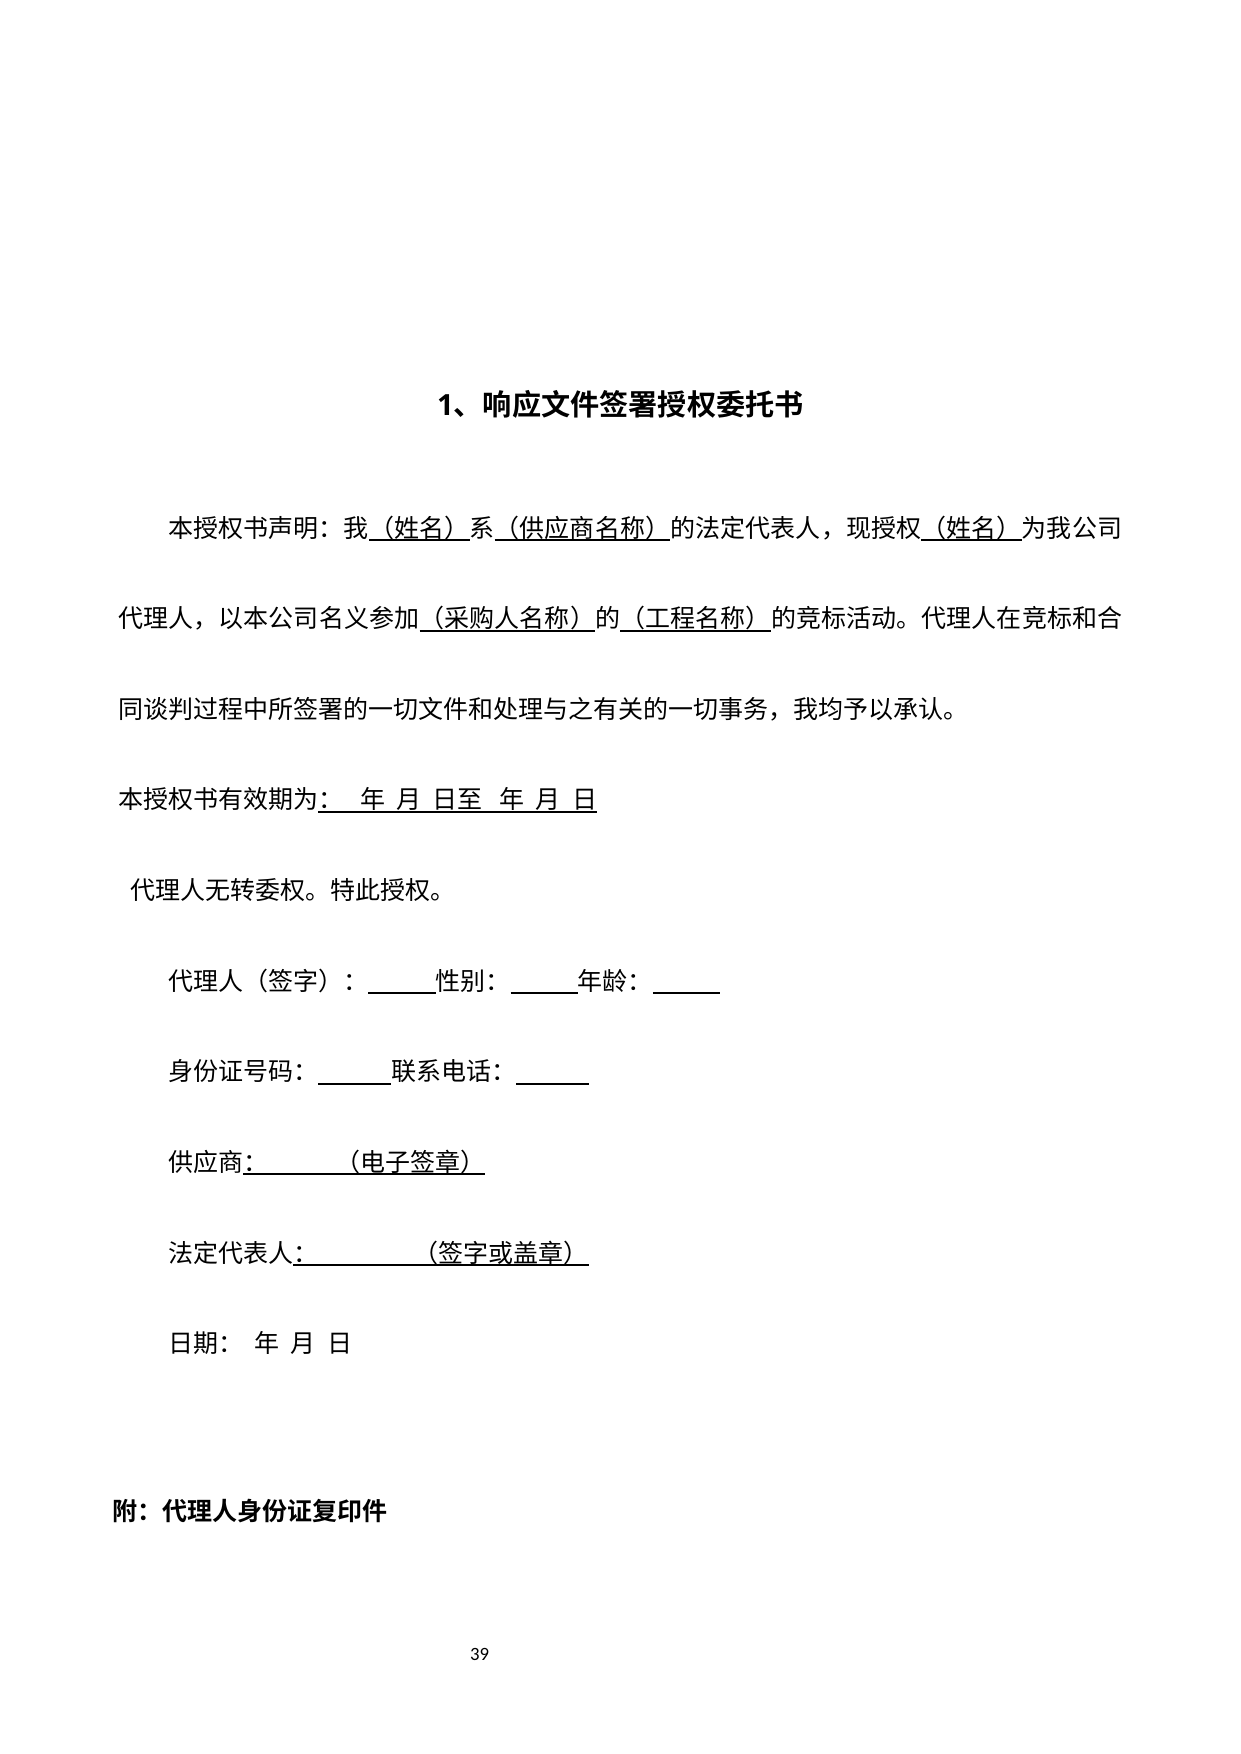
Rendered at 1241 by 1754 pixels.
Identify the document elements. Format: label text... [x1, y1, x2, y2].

text 1、响应文件签署授权委托书 [118, 381, 1122, 423]
text 法定代表人： （签字或盖章） [118, 1233, 1122, 1269]
text 代理人（签字）： 性别： 年龄： [118, 961, 1122, 997]
text 供应商： （电子签章） [118, 1142, 1122, 1179]
text 本授权书有效期为： 年 月 日至 年 月 日 [118, 780, 1122, 816]
text 附：代理人身份证复印件 [112, 1478, 1115, 1528]
text 本授权书声明：我（姓名）系（供应商名称）的法定代表人，现授权（姓名）为我公司代理人，以本公司名义参加（采购人名称）的（工程名称）的竞标活动。代理人在竞标和合同谈判过程中所签署的一切文件和处理与之有关的一切事务，我均予以承认。 [118, 508, 1122, 726]
text 日期： 年 月 日 [118, 1324, 1122, 1360]
text 身份证号码： 联系电话： [118, 1052, 1122, 1088]
text 代理人无转委权。特此授权。 [118, 871, 1122, 907]
